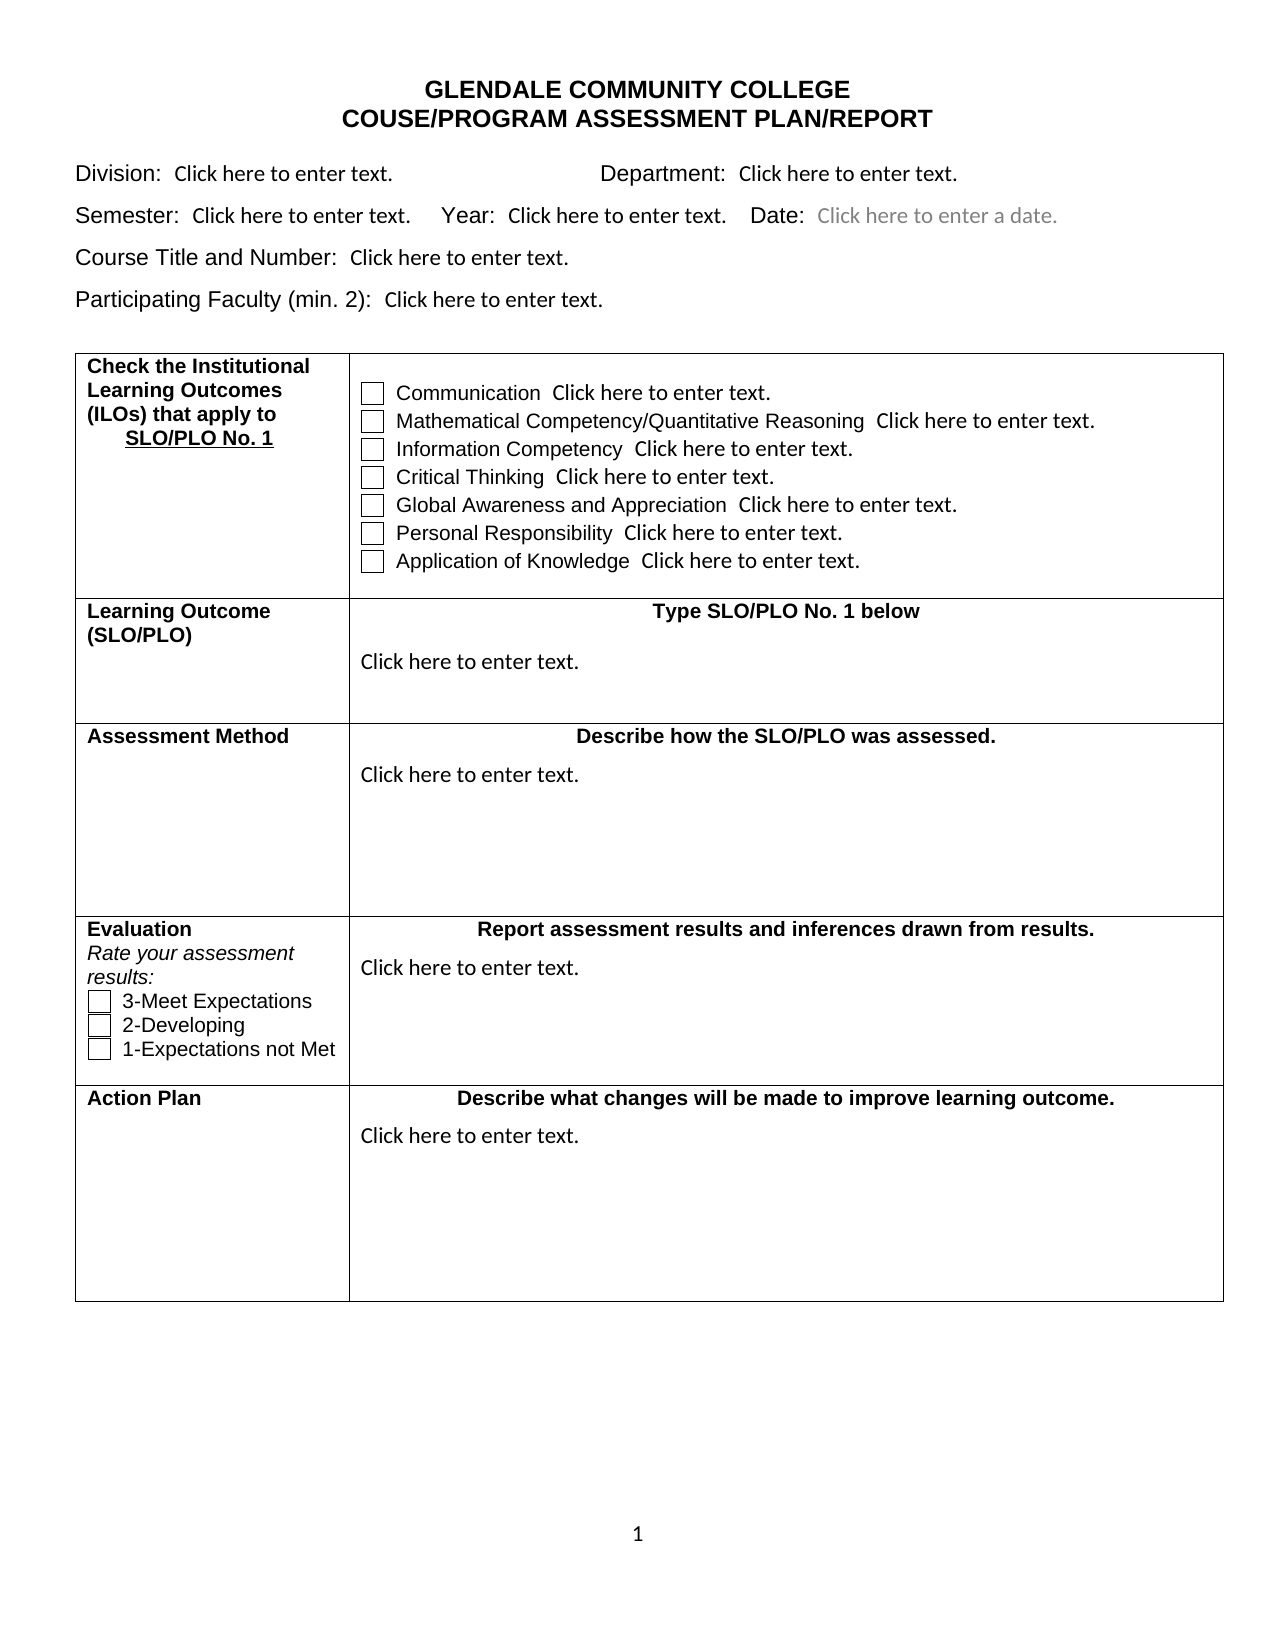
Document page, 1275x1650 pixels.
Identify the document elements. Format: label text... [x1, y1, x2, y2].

text Semester: Year: Date: [75, 201, 1200, 229]
text Course Title and Number: [75, 243, 1200, 271]
table_cell Action Plan [76, 1086, 349, 1301]
table_cell Type SLO/PLO No. 1 below [350, 599, 1223, 723]
table_cell Describe what changes will be made to improve learning outcome. [350, 1086, 1223, 1301]
text Participating Faculty (min. 2): [75, 285, 1200, 313]
table_cell Describe how the SLO/PLO was assessed. [350, 724, 1223, 916]
table_header Communication Mathematical Competency/Quantitative Reasoning Information Competency Critical Thinking Global Awareness and Appreciation Personal Responsibility Application of Knowledge [350, 354, 1223, 598]
text GLENDALE COMMUNITY COLLEGE [75, 75, 1200, 104]
text Division: Department: [75, 159, 1200, 187]
table_cell Assessment Method [76, 724, 349, 916]
text COUSE/PROGRAM ASSESSMENT PLAN/REPORT [75, 104, 1200, 132]
table_cell Learning Outcome (SLO/PLO) [76, 599, 349, 723]
table_header Check the Institutional Learning Outcomes (ILOs) that apply to SLO/PLO No. 1 [76, 354, 349, 598]
table_cell Report assessment results and inferences drawn from results. [350, 917, 1223, 1084]
table_cell Evaluation Rate your assessment results: 3-Meet Expectations 2-Developing 1-Expectations not Met [76, 917, 349, 1084]
